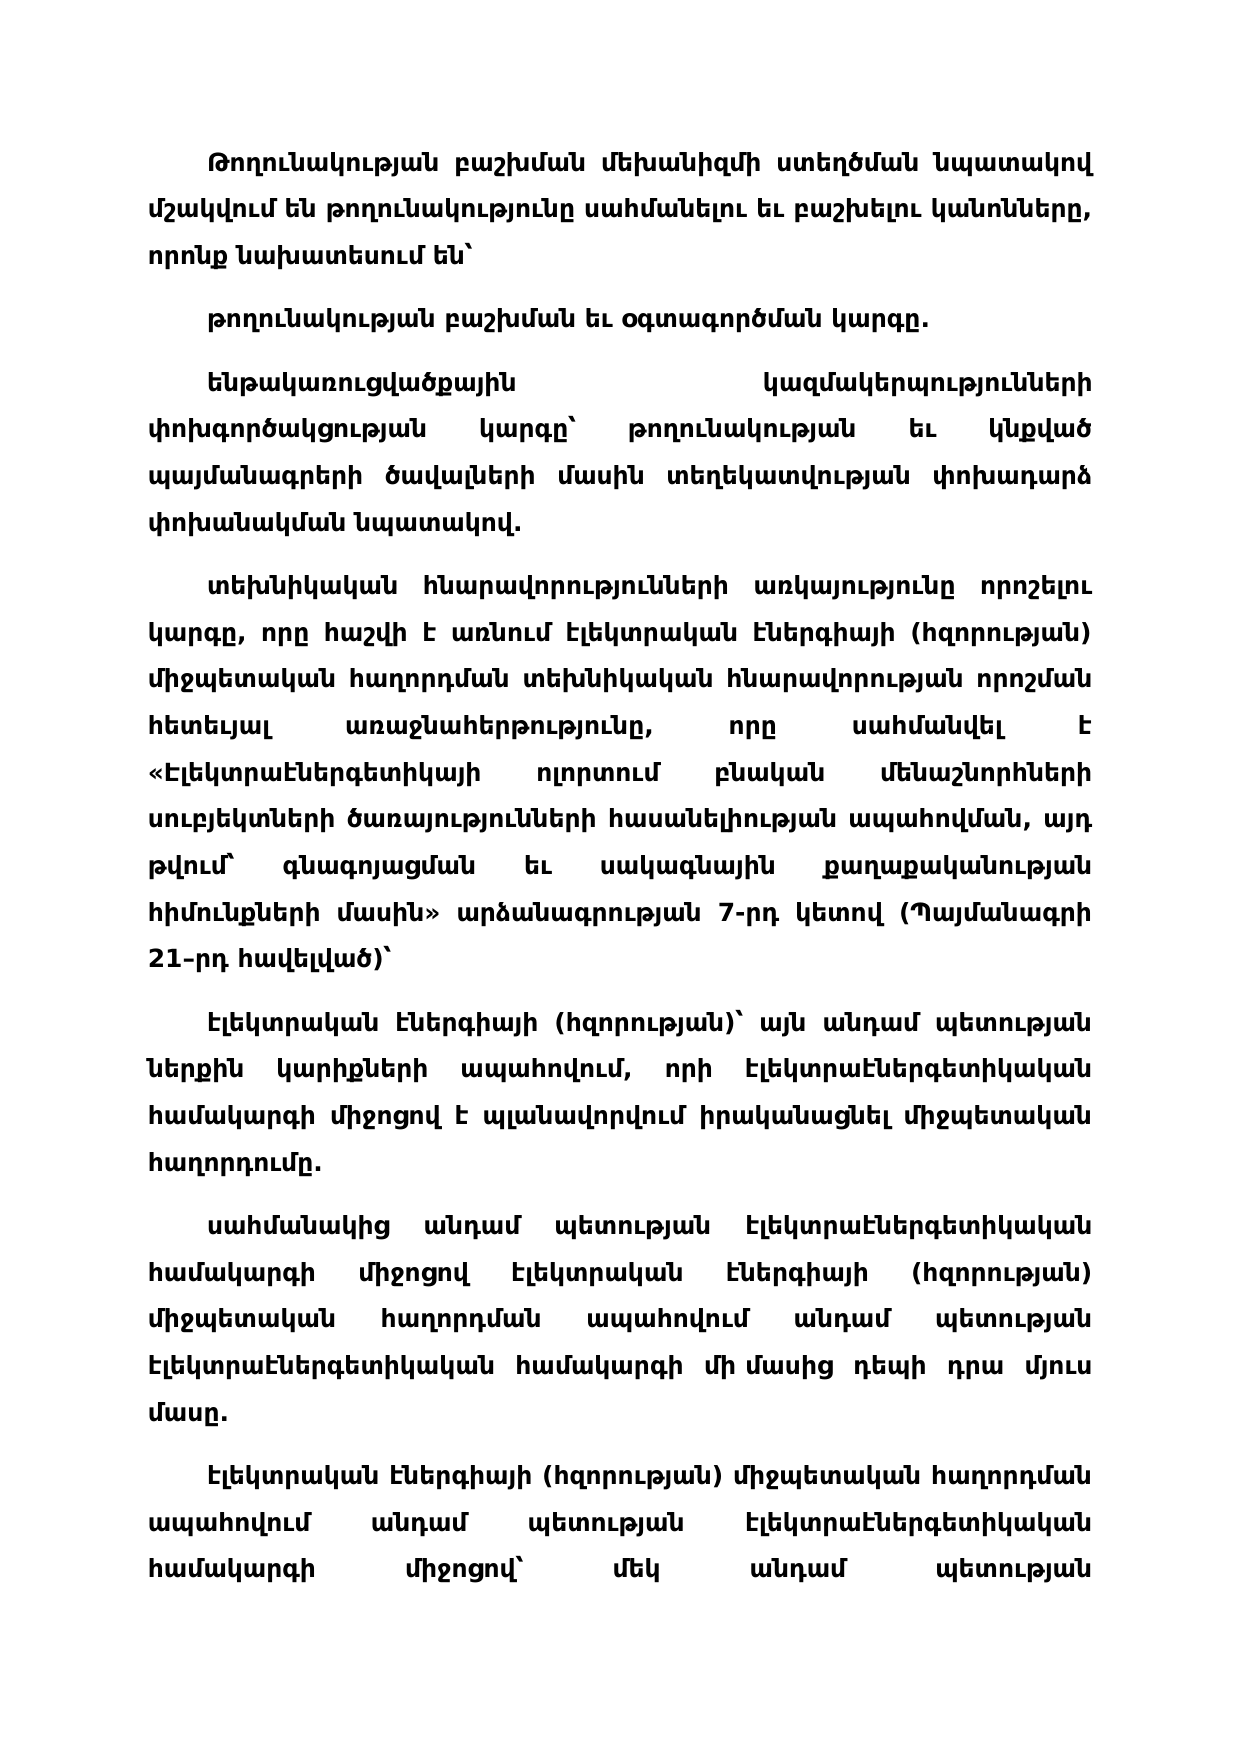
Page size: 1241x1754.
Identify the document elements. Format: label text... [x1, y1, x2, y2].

text սահմանակից անդամ պետության էլեկտրաէներգետիկական համակարգի միջոցով էլեկտրական էներգիայի (հզորության) միջպետական հաղորդման ապահովում անդամ պետության էլեկտրաէներգետիկական համակարգի մի մասից դեպի դրա մյուս մասը. [148, 1211, 1092, 1427]
text էլեկտրական էներգիայի (հզորության)՝ այն անդամ պետության ներքին կարիքների ապահովում, որի էլեկտրաէներգետիկական համակարգի միջոցով է պլանավորվում իրականացնել միջպետական հաղորդումը. [148, 1008, 1092, 1177]
text Թողունակության բաշխման մեխանիզմի ստեղծման նպատակով մշակվում են թողունակությունը սահմանելու եւ բաշխելու կանոնները, որոնք նախատեսում են՝ [148, 148, 1092, 270]
text ենթակառուցվածքային կազմակերպությունների փոխգործակցության կարգը՝ թողունակության եւ կնքված պայմանագրերի ծավալների մասին տեղեկատվության փոխադարձ փոխանակման նպատակով. [148, 368, 1092, 537]
text տեխնիկական հնարավորությունների առկայությունը որոշելու կարգը, որը հաշվի է առնում էլեկտրական էներգիայի (հզորության) միջպետական հաղորդման տեխնիկական հնարավորության որոշման հետեւյալ առաջնահերթությունը, որը սահմանվել է «Էլեկտրաէներգետիկայի ոլորտում բնական մենաշնորհների սուբյեկտների ծառայությունների հասանելիության ապահովման, այդ թվում՝ գնագոյացման եւ սակագնային քաղաքականության հիմունքների մասին» արձանագրության 7-րդ կետով (Պայմանագրի 21–րդ հավելված)՝ [148, 571, 1092, 973]
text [148, 1461, 1092, 1583]
text թողունակության բաշխման եւ օգտագործման կարգը. [148, 304, 1092, 333]
